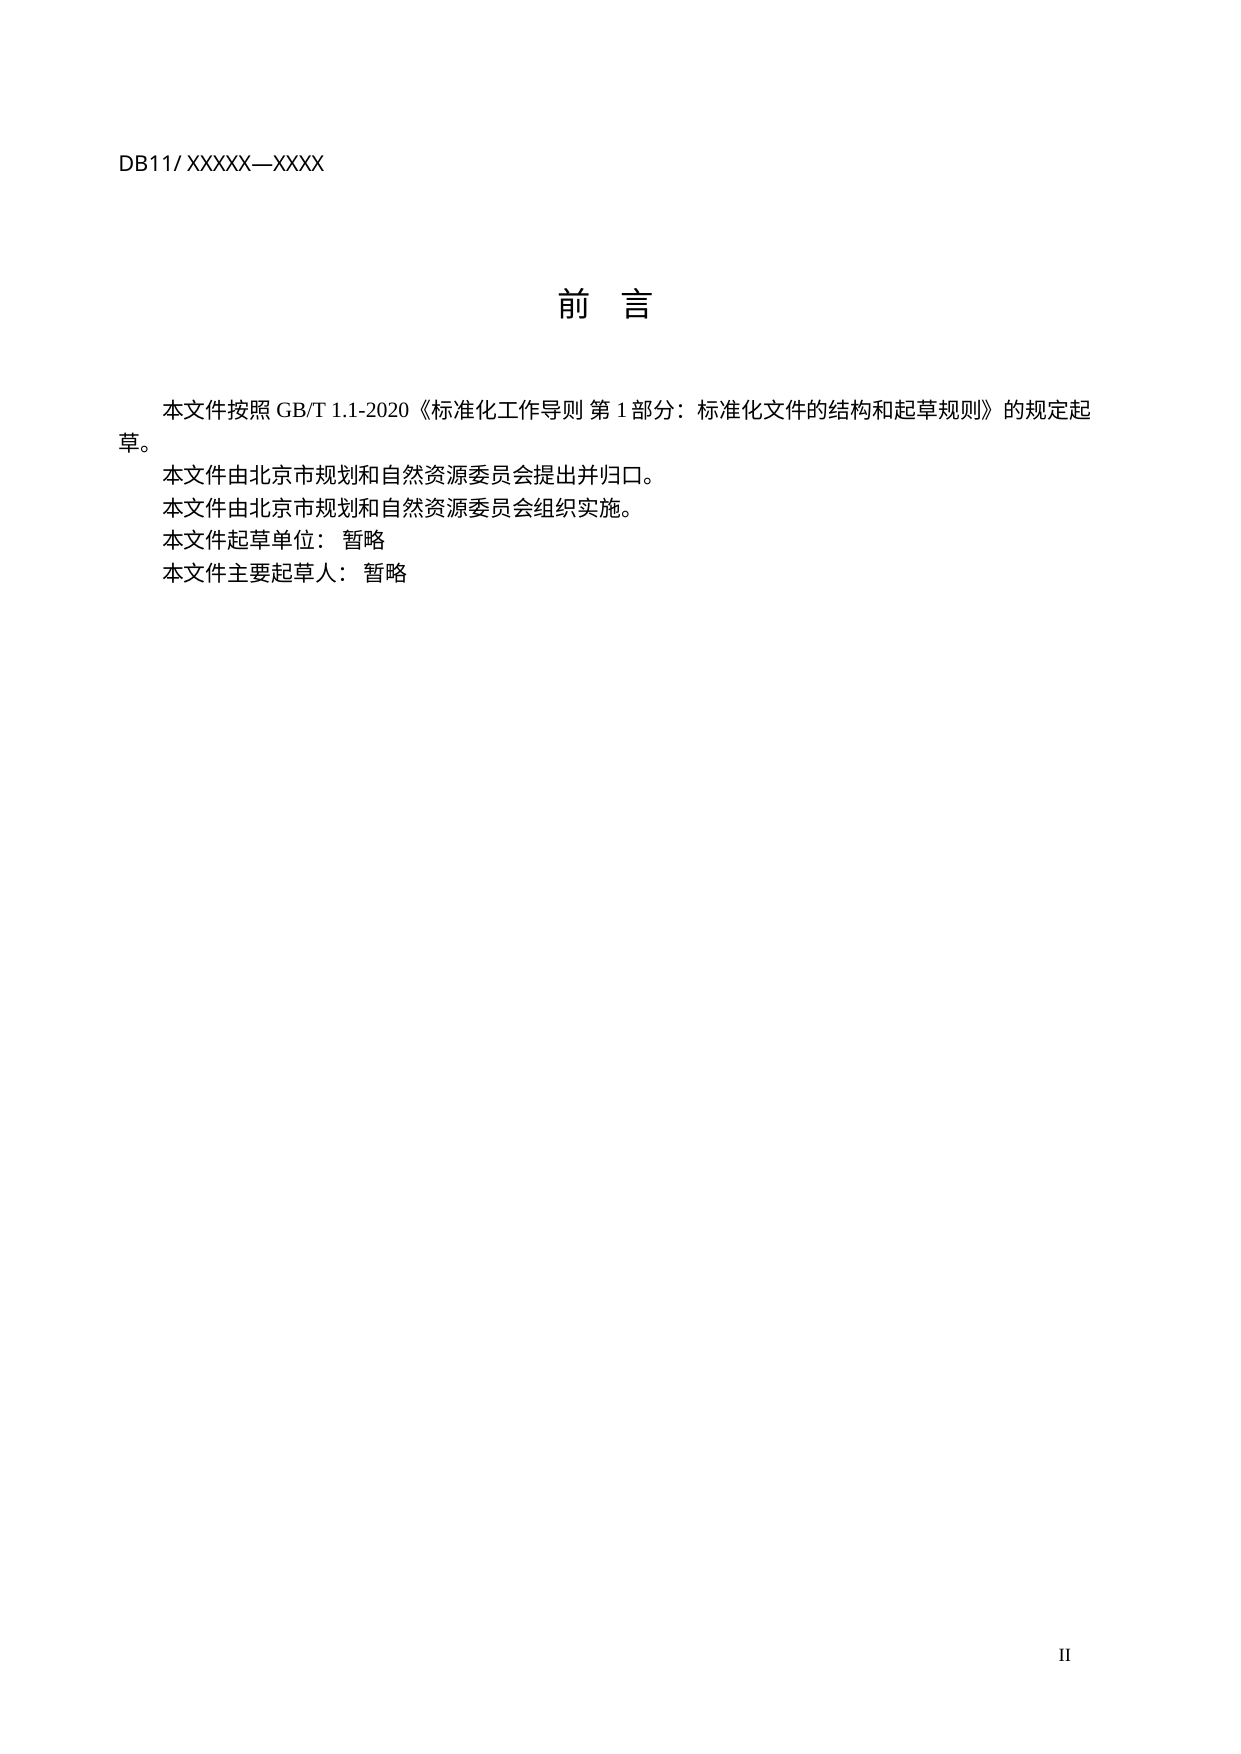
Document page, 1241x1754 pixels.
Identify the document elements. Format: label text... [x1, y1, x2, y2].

text 本文件主要起草人： 暂略 [118, 556, 1092, 588]
text 本文件起草单位： 暂略 [118, 523, 1092, 556]
text 本文件由北京市规划和自然资源委员会组织实施。 [118, 491, 1092, 523]
text 本文件按照GB/T 1.1-2020《标准化工作导则 第1部分：标准化文件的结构和起草规则》的规定起草。 [118, 393, 1092, 458]
text 前 言 [118, 270, 1092, 335]
text 本文件由北京市规划和自然资源委员会提出并归口。 [118, 458, 1092, 491]
